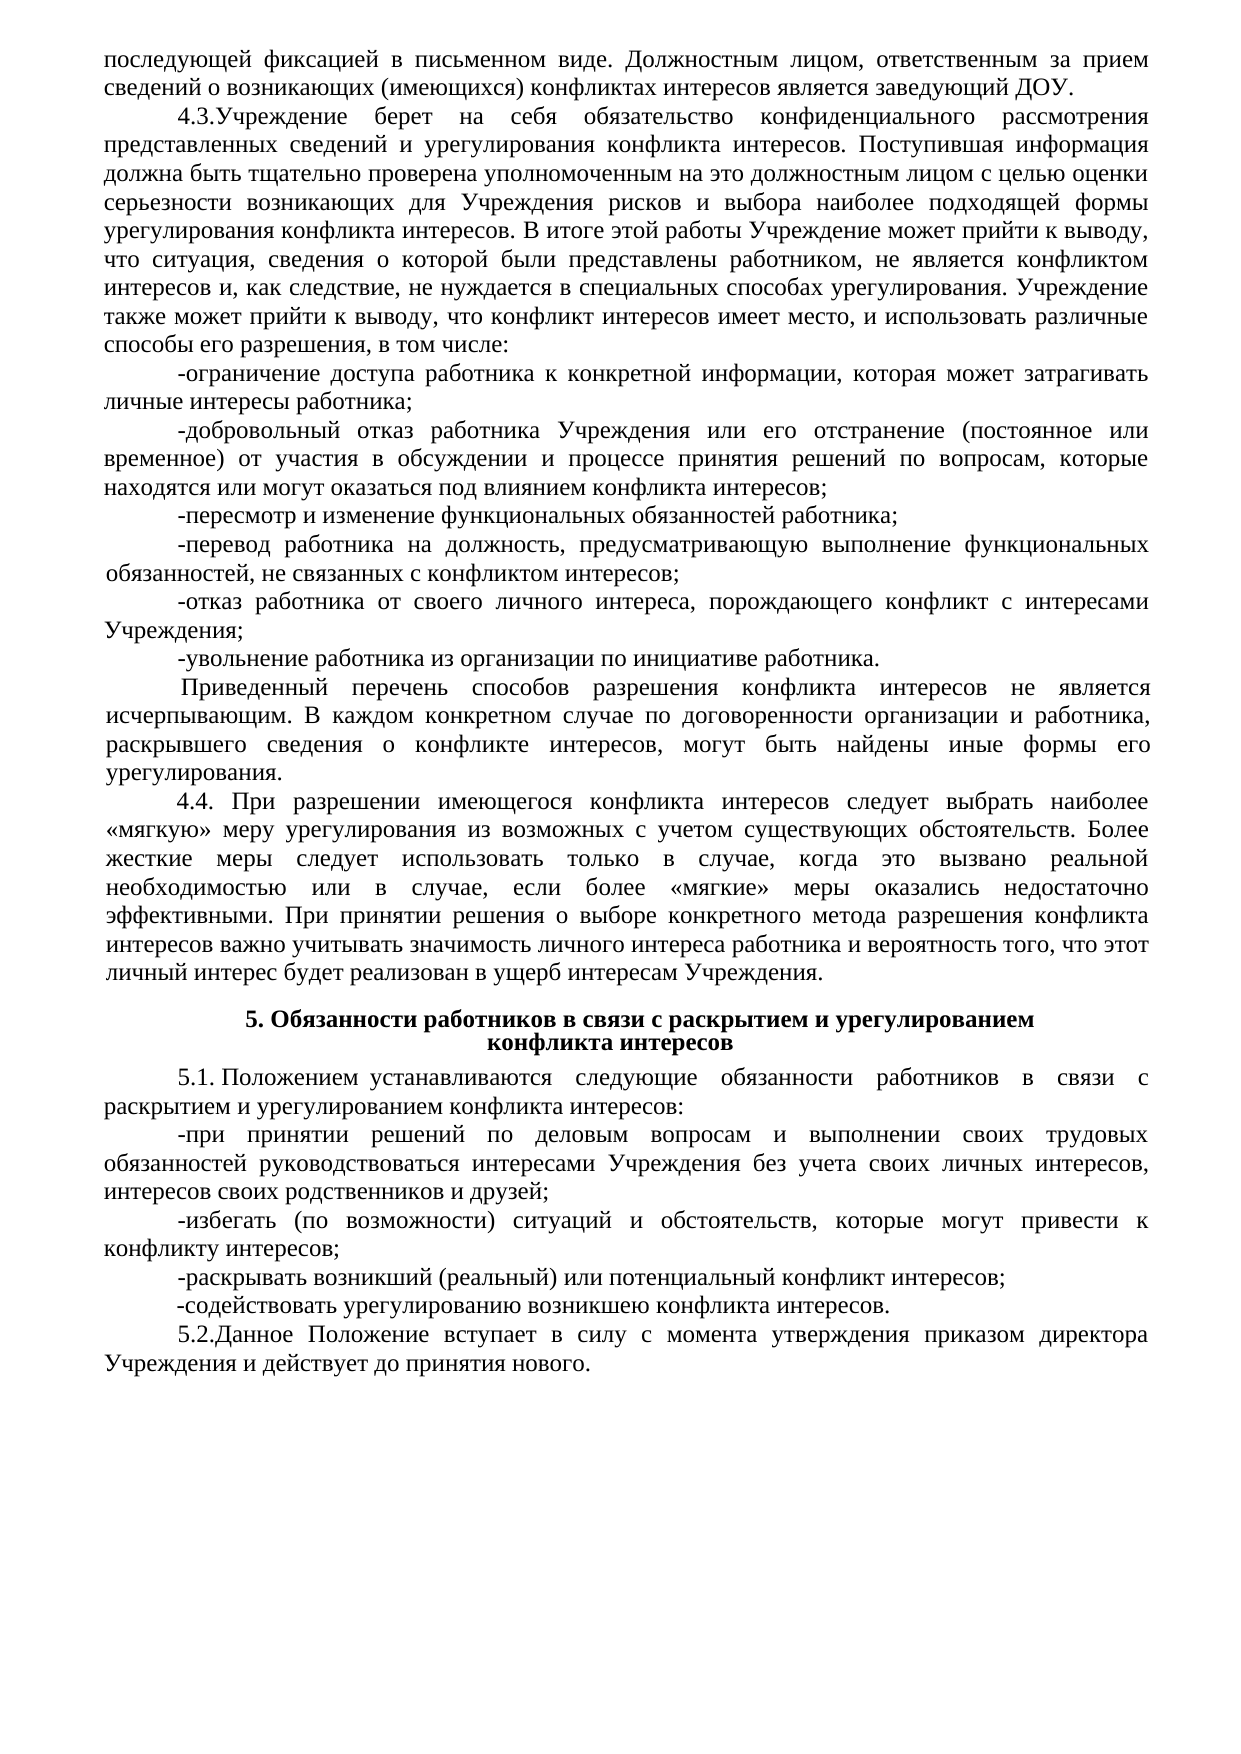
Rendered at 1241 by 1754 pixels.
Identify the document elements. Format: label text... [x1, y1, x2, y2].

text -пересмотр и изменение функциональных обязанностей работника; [103, 501, 1152, 529]
text -раскрывать возникший (реальный) или потенциальный конфликт интересов; [103, 1263, 1152, 1291]
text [103, 44, 1149, 101]
text 5. Обязанности работников в связи с раскрытием и урегулированием [245, 1009, 1152, 1032]
text 5.2.Данное Положение вступает в силу с момента утверждения приказом директора Учреждения и действует до принятия нового. [103, 1320, 1149, 1377]
text -увольнение работника из организации по инициативе работника. [103, 644, 1152, 672]
text -отказ работника от своего личного интереса, порождающего конфликт с интересами Учреждения; [103, 587, 1149, 644]
text Приведенный перечень способов разрешения конфликта интересов не является исчерпывающим. В каждом конкретном случае по договоренности организации и работника, раскрывшего сведения о конфликте интересов, могут быть найдены иные формы его урегулирования. [106, 672, 1152, 786]
text -ограничение доступа работника к конкретной информации, которая может затрагивать личные интересы работника; [103, 358, 1149, 415]
text -при принятии решений по деловым вопросам и выполнении своих трудовых обязанностей руководствоваться интересами Учреждения без учета своих личных интересов, интересов своих родственников и друзей; [103, 1120, 1149, 1206]
text конфликта интересов [487, 1032, 1152, 1055]
text -содействовать урегулированию возникшею конфликта интересов. [106, 1291, 1152, 1320]
text -перевод работника на должность, предусматривающую выполнение функциональных обязанностей, не связанных с конфликтом интересов; [106, 529, 1149, 587]
text -добровольный отказ работника Учреждения или его отстранение (постоянное или временное) от участия в обсуждении и процессе принятия решений по вопросам, которые находятся или могут оказаться под влиянием конфликта интересов; [103, 415, 1149, 501]
text -избегать (по возможности) ситуаций и обстоятельств, которые могут привести к конфликту интересов; [103, 1206, 1149, 1263]
text 4.4. При разрешении имеющегося конфликта интересов следует выбрать наиболее «мягкую» меру урегулирования из возможных с учетом существующих обстоятельств. Более жесткие меры следует использовать только в случае, когда это вызвано реальной необходимостью или в случае, если более «мягкие» меры оказались недостаточно эффективными. При принятии решения о выборе конкретного метода разрешения конфликта интересов важно учитывать значимость личного интереса работника и вероятность того, что этот личный интерес будет реализован в ущерб интересам Учреждения. [106, 786, 1149, 986]
text 5.1. Положением устанавливаются следующие обязанности работников в связи с раскрытием и урегулированием конфликта интересов: [103, 1063, 1149, 1120]
text 4.3.Учреждение берет на себя обязательство конфиденциального рассмотрения представленных сведений и урегулирования конфликта интересов. Поступившая информация должна быть тщательно проверена уполномоченным на это должностным лицом с целью оценки серьезности возникающих для Учреждения рисков и выбора наиболее подходящей формы урегулирования конфликта интересов. В итоге этой работы Учреждение может прийти к выводу, что ситуация, сведения о которой были представлены работником, не является конфликтом интересов и, как следствие, не нуждается в специальных способах урегулирования. Учреждение также может прийти к выводу, что конфликт интересов имеет место, и использовать различные способы его разрешения, в том числе: [103, 101, 1149, 358]
